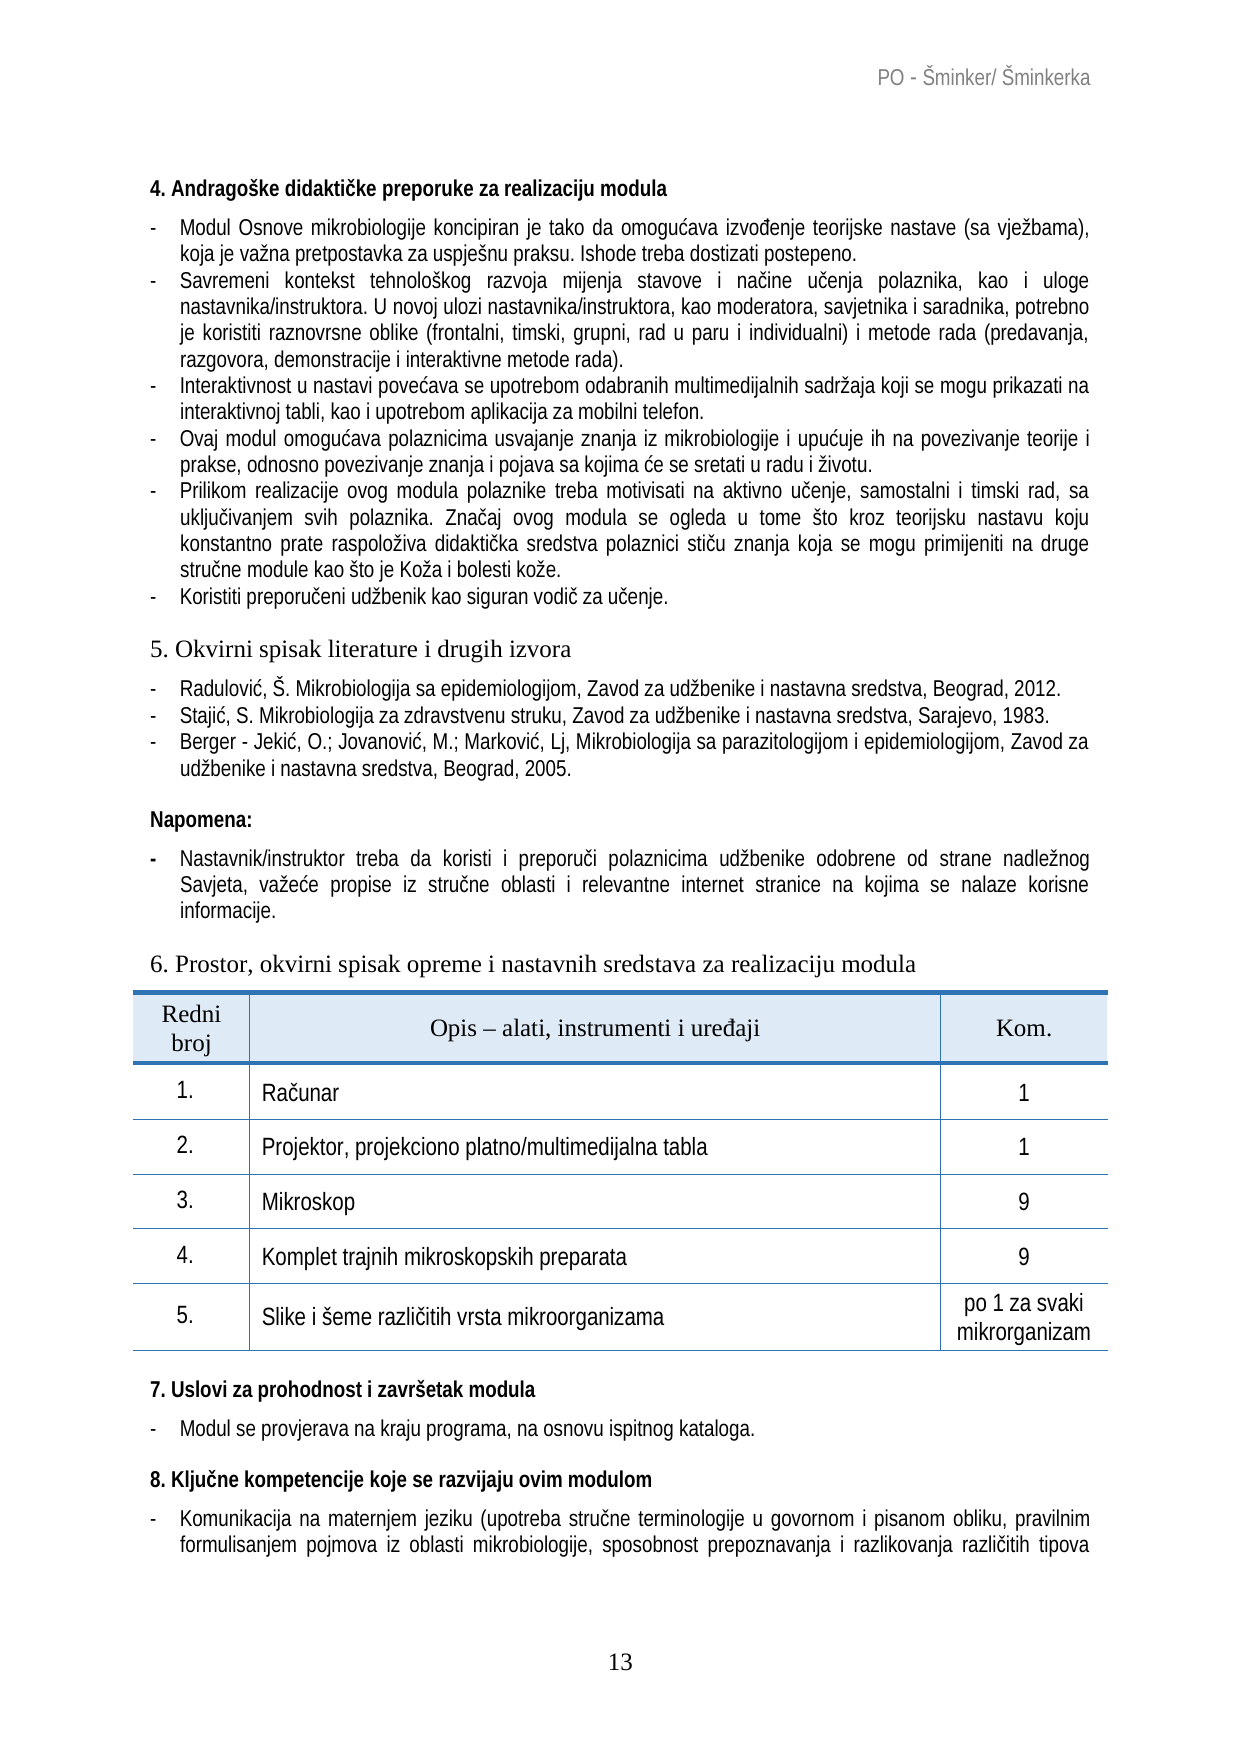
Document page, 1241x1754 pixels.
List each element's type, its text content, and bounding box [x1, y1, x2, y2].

table_cell [133, 1229, 249, 1283]
table_header [941, 995, 1107, 1061]
text Napomena: [150, 806, 1090, 832]
table_cell Projektor, projekciono platno/multimedijalna tabla [250, 1120, 940, 1173]
list Prilikom realizacije ovog modula polaznike treba motivisati na aktivno učenje, samostalni i timski rad, sa uključivanjem svih polaznika. Značaj ovog modula se ogleda u tome što kroz teorijsku nastavu koju konstantno prate raspoloživa didaktička sredstva polaznici stiču znanja koja se mogu primijeniti na druge stručne module kao što je Koža i bolesti kože. [150, 477, 1090, 583]
table_cell 9 [941, 1175, 1107, 1228]
list Interaktivnost u nastavi povećava se upotrebom odabranih multimedijalnih sadržaja koji se mogu prikazati na interaktivnoj tabli, kao i upotrebom aplikacija za mobilni telefon. [150, 372, 1090, 425]
table_cell Mikroskop [250, 1175, 940, 1228]
list Berger - Jekić, O.; Jovanović, M.; Marković, Lj, Mikrobiologija sa parazitologijom i epidemiologijom, Zavod za udžbenike i nastavna sredstva, Beograd, 2005. [150, 728, 1090, 781]
table_cell [133, 1284, 249, 1349]
table_header [133, 995, 249, 1061]
table_cell [133, 1175, 249, 1228]
table_cell [133, 1120, 249, 1173]
list Koristiti preporučeni udžbenik kao siguran vodič za učenje. [150, 583, 1090, 609]
table_cell po 1 za svaki mikrorganizam [941, 1284, 1107, 1349]
table_cell 1 [941, 1065, 1107, 1119]
table_cell 9 [941, 1229, 1107, 1283]
table_cell Slike i šeme različitih vrsta mikroorganizama [250, 1284, 940, 1349]
table_cell 1 [941, 1120, 1107, 1173]
list Nastavnik/instruktor treba da koristi i preporuči polaznicima udžbenike odobrene od strane nadležnog Savjeta, važeće propise iz stručne oblasti i relevantne internet stranice na kojima se nalaze korisne informacije. [150, 845, 1090, 924]
list Radulović, Š. Mikrobiologija sa epidemiologijom, Zavod za udžbenike i nastavna sredstva, Beograd, 2012. [150, 675, 1090, 702]
text 4. Andragoške didaktičke preporuke za realizaciju modula [150, 175, 1090, 201]
list Stajić, S. Mikrobiologija za zdravstvenu struku, Zavod za udžbenike i nastavna sredstva, Sarajevo, 1983. [150, 702, 1090, 728]
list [150, 1505, 1090, 1557]
list Savremeni kontekst tehnološkog razvoja mijenja stavove i načine učenja polaznika, kao i uloge nastavnika/instruktora. U novoj ulozi nastavnika/instruktora, kao moderatora, savjetnika i saradnika, potrebno je koristiti raznovrsne oblike (frontalni, timski, grupni, rad u paru i individualni) i metode rada (predavanja, razgovora, demonstracije i interaktivne metode rada). [150, 267, 1090, 372]
list Modul Osnove mikrobiologije koncipiran je tako da omogućava izvođenje teorijske nastave (sa vježbama), koja je važna pretpostavka za uspješnu praksu. Ishode treba dostizati postepeno. [150, 214, 1090, 267]
table_cell Računar [250, 1065, 940, 1119]
table_header [250, 995, 940, 1061]
table_cell Komplet trajnih mikroskopskih preparata [250, 1229, 940, 1283]
text 8. Ključne kompetencije koje se razvijaju ovim modulom [150, 1466, 1090, 1492]
table_cell [133, 1065, 249, 1119]
text 7. Uslovi za prohodnost i završetak modula [150, 1376, 1090, 1402]
list Ovaj modul omogućava polaznicima usvajanje znanja iz mikrobiologije i upućuje ih na povezivanje teorije i prakse, odnosno povezivanje znanja i pojava sa kojima će se sretati u radu i životu. [150, 425, 1090, 477]
list Modul se provjerava na kraju programa, na osnovu ispitnog kataloga. [150, 1414, 1090, 1441]
